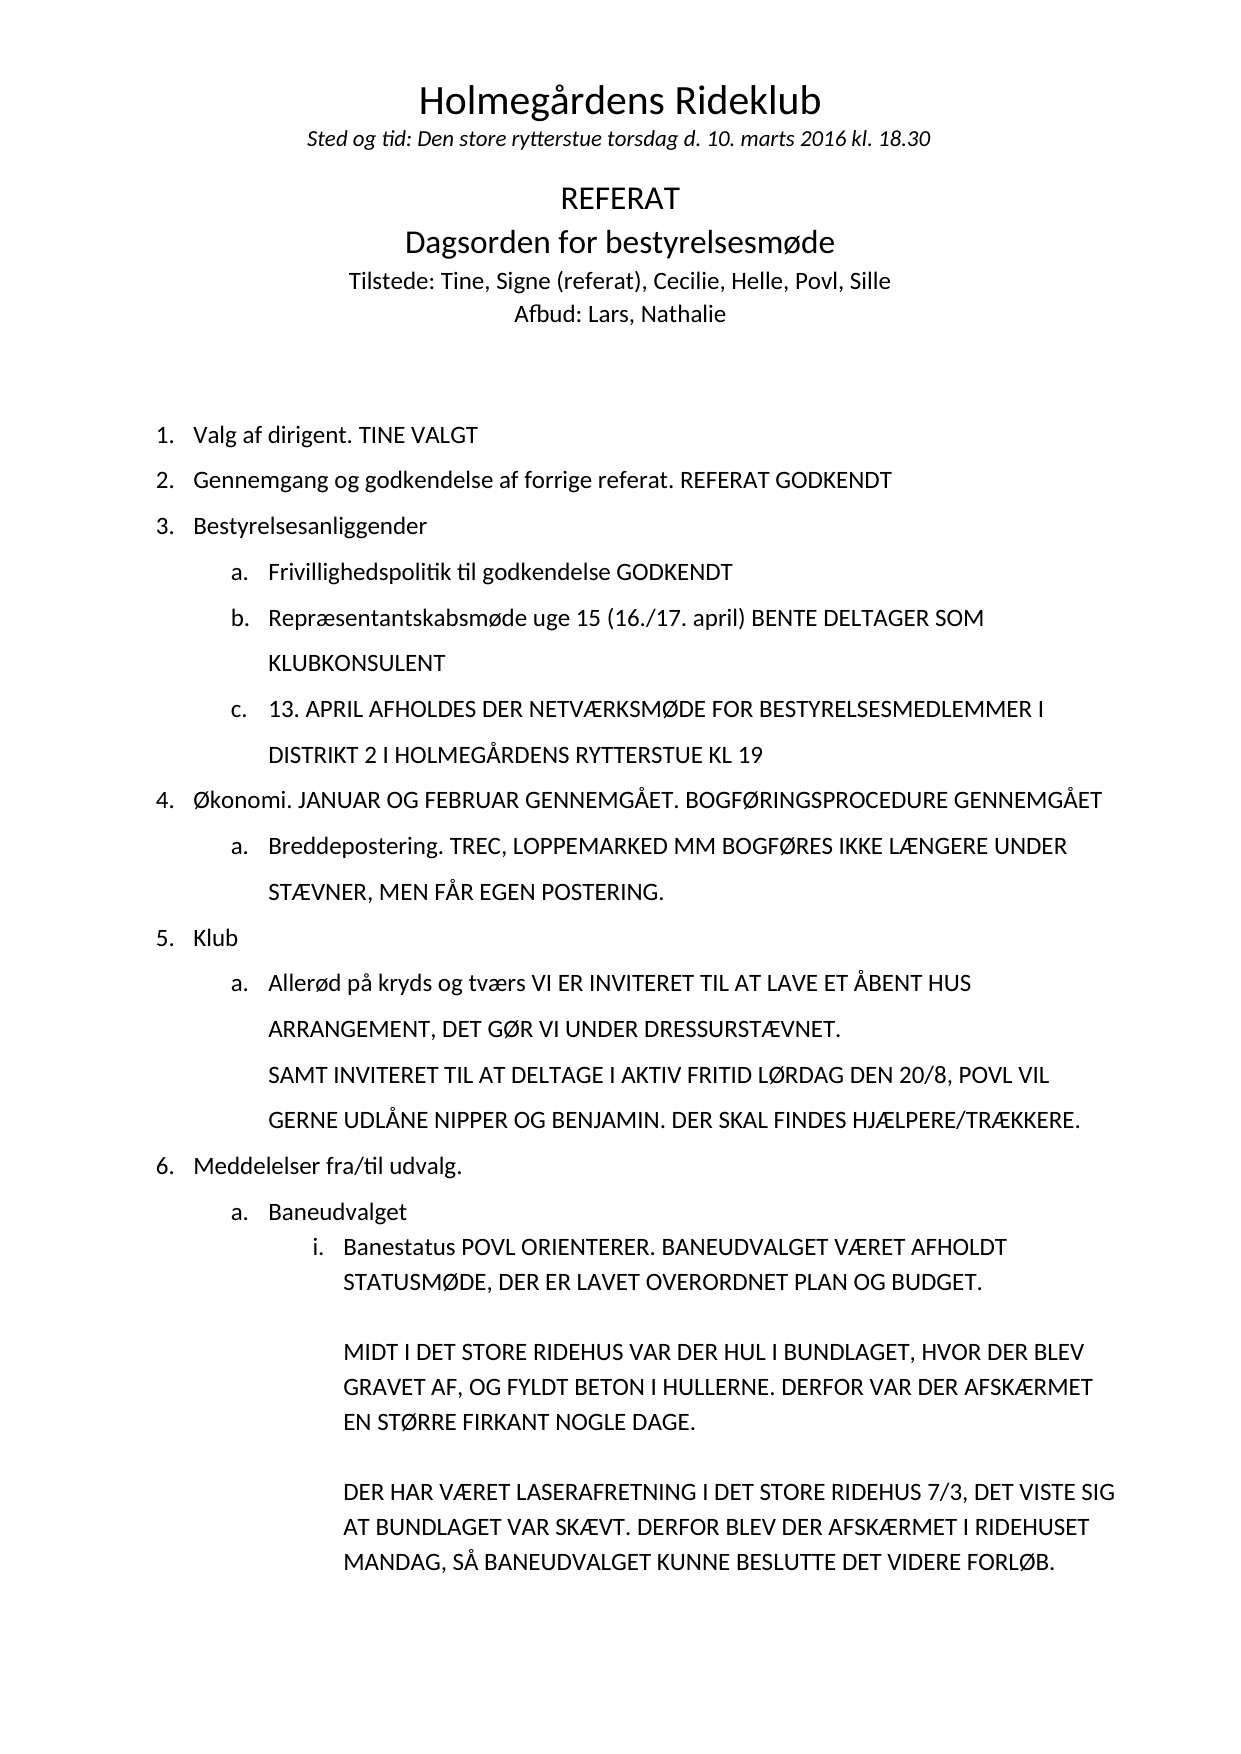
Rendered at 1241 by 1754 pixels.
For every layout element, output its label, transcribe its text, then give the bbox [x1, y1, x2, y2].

text Afbud: Lars, Nathalie [118, 298, 1122, 328]
list Valg af dirigent. TINE VALGT [156, 419, 1122, 449]
list Økonomi. JANUAR OG FEBRUAR GENNEMGÅET. BOGFØRINGSPROCEDURE GENNEMGÅET [156, 784, 1122, 815]
text REFERAT [118, 177, 1122, 218]
list Allerød på kryds og tværs VI ER INVITERET TIL AT LAVE ET ÅBENT HUS ARRANGEMENT, DET GØR VI UNDER DRESSURSTÆVNET. [231, 967, 1122, 1044]
list DER HAR VÆRET LASERAFRETNING I DET STORE RIDEHUS 7/3, DET VISTE SIG AT BUNDLAGET VAR SKÆVT. DERFOR BLEV DER AFSKÆRMET I RIDEHUSET MANDAG, SÅ BANEUDVALGET KUNNE BESLUTTE DET VIDERE FORLØB. [343, 1476, 1122, 1577]
list Banestatus POVL ORIENTERER. BANEUDVALGET VÆRET AFHOLDT STATUSMØDE, DER ER LAVET OVERORDNET PLAN OG BUDGET. [324, 1231, 1122, 1297]
list Bestyrelsesanliggender [156, 510, 1122, 541]
list SAMT INVITERET TIL AT DELTAGE I AKTIV FRITID LØRDAG DEN 20/8, POVL VIL GERNE UDLÅNE NIPPER OG BENJAMIN. DER SKAL FINDES HJÆLPERE/TRÆKKERE. [268, 1059, 1122, 1135]
text Tilstede: Tine, Signe (referat), Cecilie, Helle, Povl, Sille [118, 265, 1122, 296]
list Klub [156, 922, 1122, 952]
list 13. APRIL AFHOLDES DER NETVÆRKSMØDE FOR BESTYRELSESMEDLEMMER I DISTRIKT 2 I HOLMEGÅRDENS RYTTERSTUE KL 19 [231, 693, 1122, 769]
list Baneudvalget [231, 1196, 1122, 1227]
list Repræsentantskabsmøde uge 15 (16./17. april) BENTE DELTAGER SOM KLUBKONSULENT [231, 602, 1122, 678]
text Dagsorden for bestyrelsesmøde [118, 221, 1122, 262]
list MIDT I DET STORE RIDEHUS VAR DER HUL I BUNDLAGET, HVOR DER BLEV GRAVET AF, OG FYLDT BETON I HULLERNE. DERFOR VAR DER AFSKÆRMET EN STØRRE FIRKANT NOGLE DAGE. [343, 1336, 1122, 1437]
list Breddepostering. TREC, LOPPEMARKED MM BOGFØRES IKKE LÆNGERE UNDER STÆVNER, MEN FÅR EGEN POSTERING. [231, 830, 1122, 907]
list Frivillighedspolitik til godkendelse GODKENDT [231, 556, 1122, 586]
list Gennemgang og godkendelse af forrige referat. REFERAT GODKENDT [156, 464, 1122, 495]
list Meddelelser fra/til udvalg. [156, 1150, 1122, 1181]
